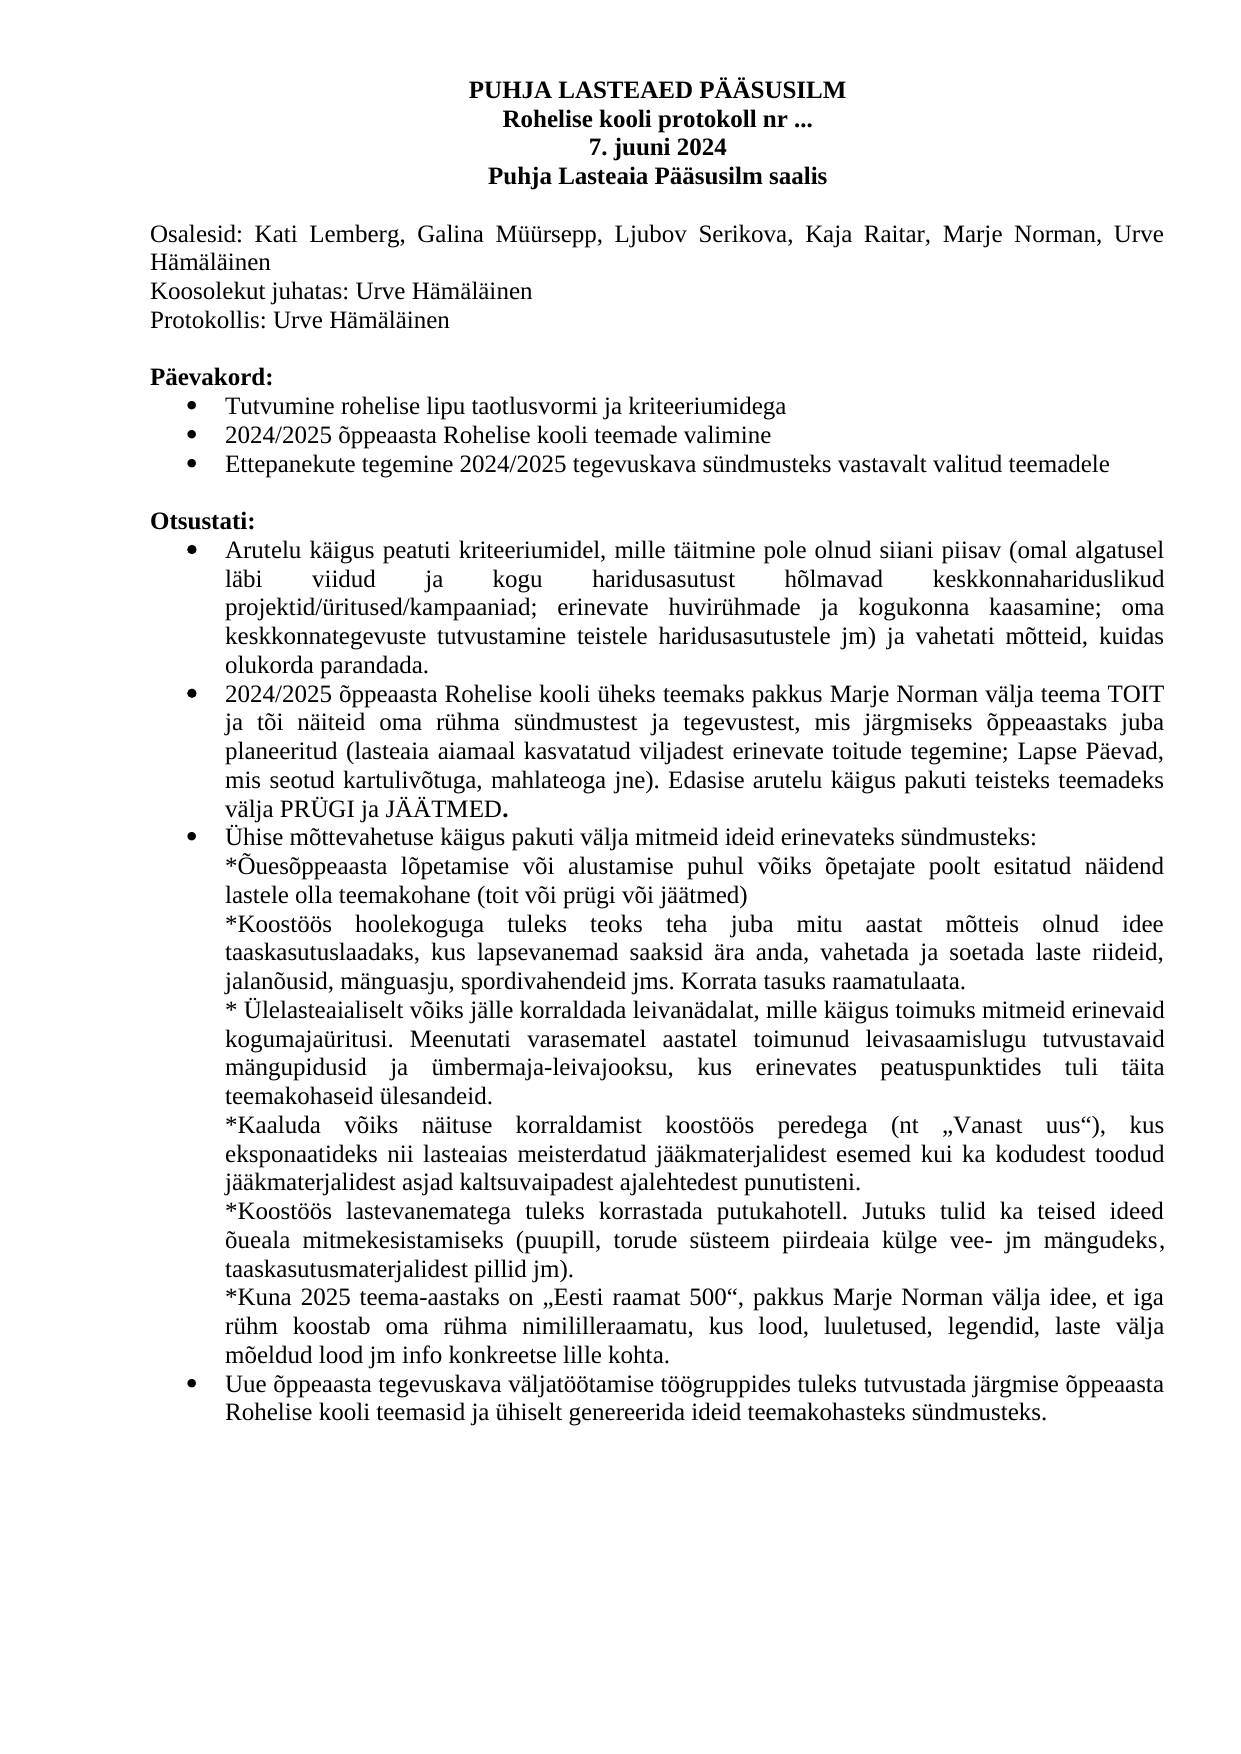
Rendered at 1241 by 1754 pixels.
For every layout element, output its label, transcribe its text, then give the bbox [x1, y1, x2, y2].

list Tutvumine rohelise lipu taotlusvormi ja kriteeriumidega [187, 391, 1165, 420]
list Arutelu käigus peatuti kriteeriumidel, mille täitmine pole olnud siiani piisav (omal algatusel läbi viidud ja kogu haridusasutust hõlmavad keskkonnahariduslikud projektid/üritused/kampaaniad; erinevate huvirühmade ja kogukonna kaasamine; oma keskkonnategevuste tutvustamine teistele haridusasutustele jm) ja vahetati mõtteid, kuidas olukorda parandada. [187, 535, 1165, 679]
text Puhja Lasteaia Pääsusilm saalis [150, 161, 1165, 190]
list Uue õppeaasta tegevuskava väljatöötamise töögruppides tuleks tutvustada järgmise õppeaasta Rohelise kooli teemasid ja ühiselt genereerida ideid teemakohasteks sündmusteks. [187, 1369, 1165, 1426]
text Otsustati: [75, 506, 1165, 535]
text Protokollis: Urve Hämäläinen [150, 305, 1165, 334]
list Ettepanekute tegemine 2024/2025 tegevuskava sündmusteks vastavalt valitud teemadele [187, 449, 1165, 477]
list 2024/2025 õppeaasta Rohelise kooli teemade valimine [187, 420, 1165, 449]
text * Ülelasteaialiselt võiks jälle korraldada leivanädalat, mille käigus toimuks mitmeid erinevaid kogumajaüritusi. Meenutati varasematel aastatel toimunud leivasaamislugu tutvustavaid mängupidusid ja ümbermaja-leivajooksu, kus erinevates peatuspunktides tuli täita teemakohaseid ülesandeid. [225, 995, 1165, 1110]
text *Koostöös lastevanematega tuleks korrastada putukahotell. Jutuks tulid ka teised ideed õueala mitmekesistamiseks (puupill, torude süsteem piirdeaia külge vee- jm mängudeks, taaskasutusmaterjalidest pillid jm). [225, 1196, 1165, 1282]
list Ühise mõttevahetuse käigus pakuti välja mitmeid ideid erinevateks sündmusteks: [187, 822, 1165, 851]
text *Koostöös hoolekoguga tuleks teoks teha juba mitu aastat mõtteis olnud idee taaskasutuslaadaks, kus lapsevanemad saaksid ära anda, vahetada ja soetada laste riideid, jalanõusid, mänguasju, spordivahendeid jms. Korrata tasuks raamatulaata. [225, 909, 1165, 995]
text PUHJA LASTEAED PÄÄSUSILM [150, 75, 1165, 104]
text *Kuna 2025 teema-aastaks on „Eesti raamat 500“, pakkus Marje Norman välja idee, et iga rühm koostab oma rühma nimililleraamatu, kus lood, luuletused, legendid, laste välja mõeldud lood jm info konkreetse lille kohta. [225, 1282, 1165, 1369]
text Rohelise kooli protokoll nr ... [150, 104, 1165, 132]
text Osalesid: Kati Lemberg, Galina Müürsepp, Ljubov Serikova, Kaja Raitar, Marje Norman, Urve Hämäläinen [150, 219, 1165, 276]
text 7. juuni 2024 [150, 132, 1165, 161]
text Koosolekut juhatas: Urve Hämäläinen [150, 276, 1165, 305]
list 2024/2025 õppeaasta Rohelise kooli üheks teemaks pakkus Marje Norman välja teema TOIT ja tõi näiteid oma rühma sündmustest ja tegevustest, mis järgmiseks õppeaastaks juba planeeritud (lasteaia aiamaal kasvatatud viljadest erinevate toitude tegemine; Lapse Päevad, mis seotud kartulivõtuga, mahlateoga jne). Edasise arutelu käigus pakuti teisteks teemadeks välja PRÜGI ja JÄÄTMED. [187, 679, 1165, 822]
text *Kaaluda võiks näituse korraldamist koostöös peredega (nt „Vanast uus“), kus eksponaatideks nii lasteaias meisterdatud jääkmaterjalidest esemed kui ka kodudest toodud jääkmaterjalidest asjad kaltsuvaipadest ajalehtedest punutisteni. [225, 1110, 1165, 1196]
text *Õuesõppeaasta lõpetamise või alustamise puhul võiks õpetajate poolt esitatud näidend lastele olla teemakohane (toit või prügi või jäätmed) [225, 851, 1165, 909]
text Päevakord: [150, 362, 1165, 391]
